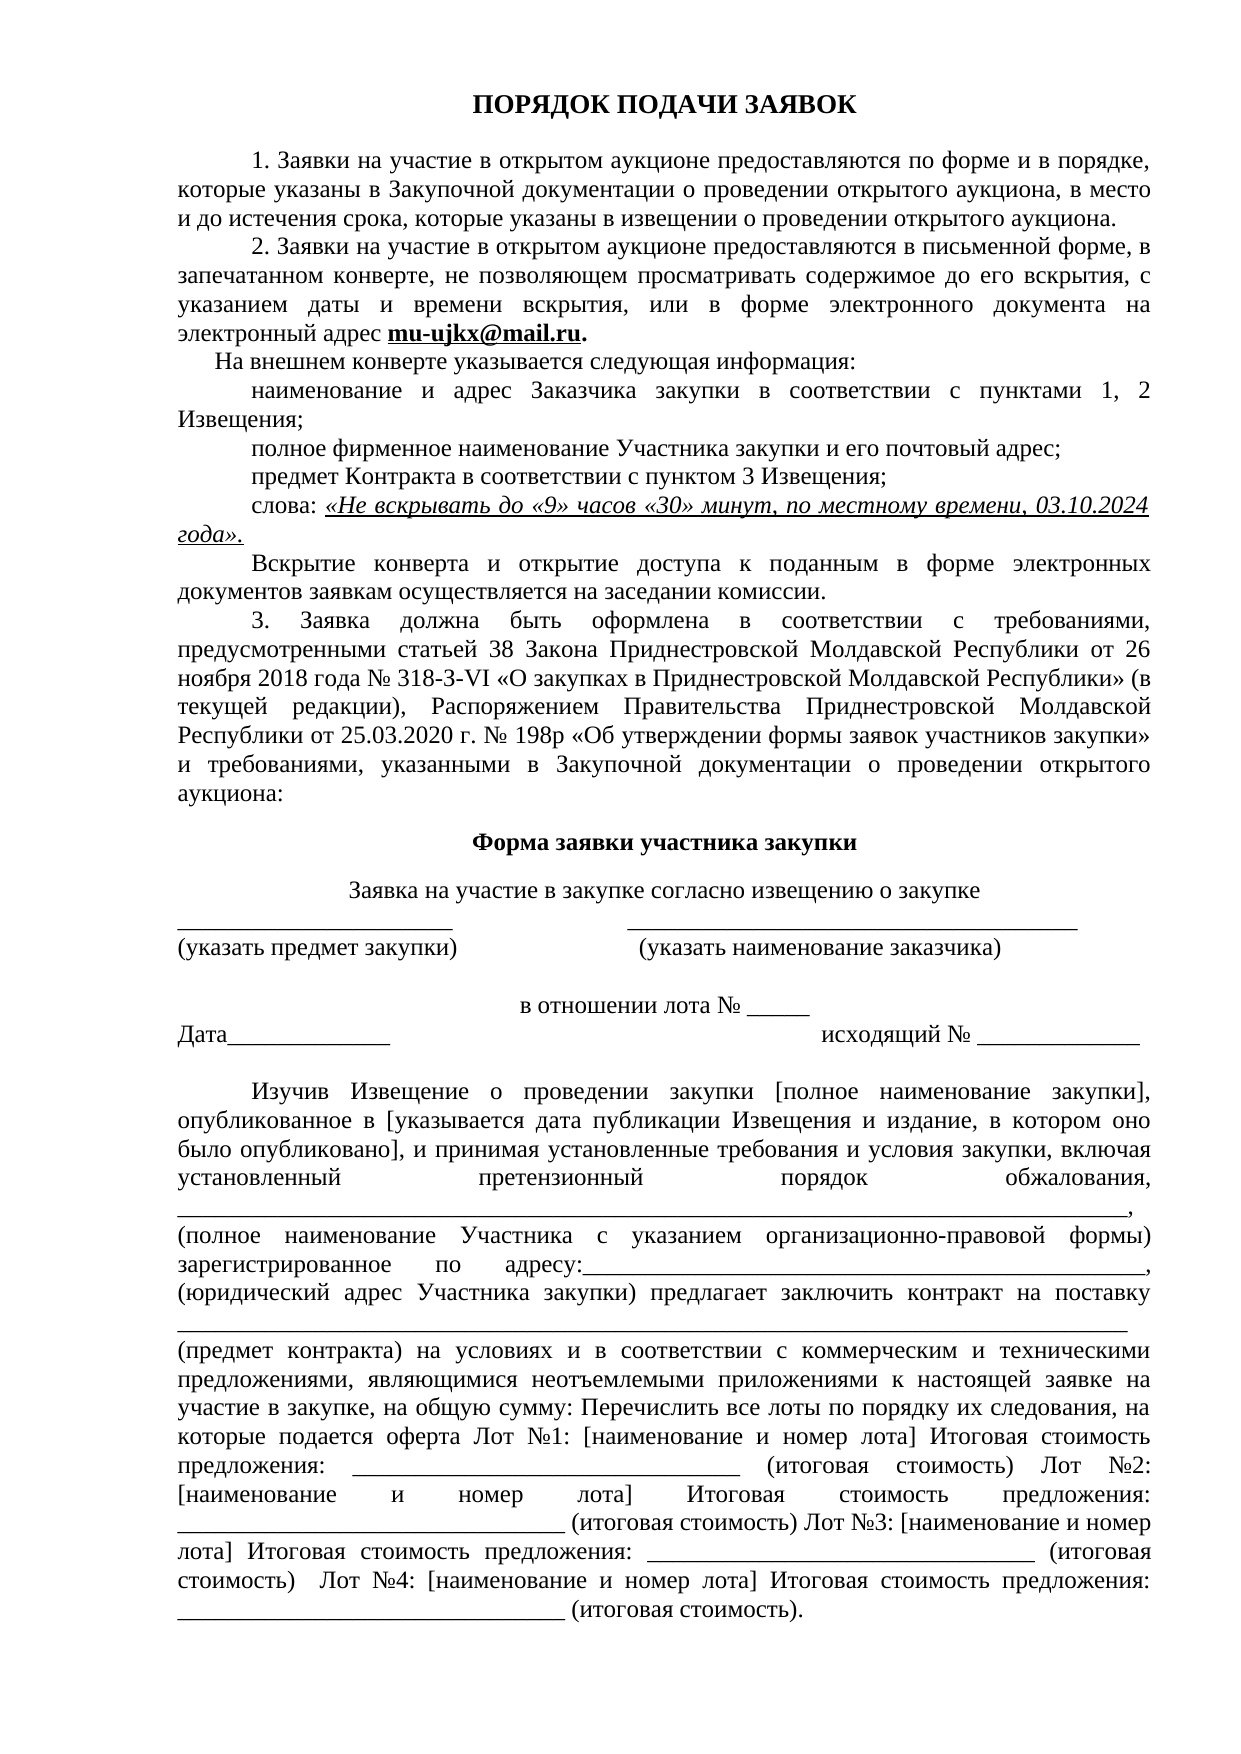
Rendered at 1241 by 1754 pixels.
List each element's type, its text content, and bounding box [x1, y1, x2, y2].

text ­ предмет Контракта в соответствии с пунктом 3 Извещения; [177, 461, 1152, 490]
list 3. Заявка должна быть оформлена в соответствии с требованиями, предусмотренными статьей 38 Закона Приднестровской Молдавской Республики от 26 ноября 2018 года № 318-З-VI «О закупках в Приднестровской Молдавской Республики» (в текущей редакции), Распоряжением Правительства Приднестровской Молдавской Республики от 25.03.2020 г. № 198р «Об утверждении формы заявок участников закупки» и требованиями, указанными в Закупочной документации о проведении открытого аукциона: [177, 605, 1152, 806]
text ПОРЯДОК ПОДАЧИ ЗАЯВОК [177, 89, 1152, 120]
text Форма заявки участника закупки [177, 827, 1152, 856]
text Изучив Извещение о проведении закупки [полное наименование закупки], опубликованное в [указывается дата публикации Извещения и издание, в котором оно было опубликовано], и принимая установленные требования и условия закупки, включая установленный претензионный порядок обжалования, ____________________________________________________________________________, (полное наименование Участника с указанием организационно-правовой формы) зарегистрированное по адресу:_____________________________________________, (юридический адрес Участника закупки) предлагает заключить контракт на поставку ____________________________________________________________________________ (предмет контракта) на условиях и в соответствии с коммерческим и техническими предложениями, являющимися неотъемлемыми приложениями к настоящей заявке на участие в закупке, на общую сумму: Перечислить все лоты по порядку их следования, на которые подается оферта Лот №1: [наименование и номер лота] Итоговая стоимость предложения: _______________________________ (итоговая стоимость) Лот №2: [наименование и номер лота] Итоговая стоимость предложения: _______________________________ (итоговая стоимость) Лот №3: [наименование и номер лота] Итоговая стоимость предложения: _______________________________ (итоговая стоимость) Лот №4: [наименование и номер лота] Итоговая стоимость предложения: _______________________________ (итоговая стоимость). [177, 1076, 1152, 1622]
text ­ наименование и адрес Заказчика закупки в соответствии с пунктами 1, 2 Извещения; [177, 375, 1152, 433]
text 1. Заявки на участие в открытом аукционе предоставляются по форме и в порядке, которые указаны в Закупочной документации о проведении открытого аукциона, в место и до истечения срока, которые указаны в извещении о проведении открытого аукциона. [177, 145, 1152, 231]
text Заявка на участие в закупке согласно извещению о закупке [177, 875, 1152, 904]
text Дата_____________ исходящий № _____________ [177, 1019, 1152, 1047]
text На внешнем конверте указывается следующая информация: [177, 346, 1152, 375]
text ______________________ ____________________________________ [177, 904, 1152, 932]
text ­ полное фирменное наименование Участника закупки и его почтовый адрес; [177, 433, 1152, 461]
text в отношении лота № _____ [177, 990, 1152, 1019]
text Вскрытие конверта и открытие доступа к поданным в форме электронных документов заявкам осуществляется на заседании комиссии. [177, 548, 1152, 605]
text ­ слова: «Не вскрывать до «9» часов «30» минут, по местному времени, 03.10.2024 года». [177, 490, 1152, 548]
text 2. Заявки на участие в открытом аукционе предоставляются в письменной форме, в запечатанном конверте, не позволяющем просматривать содержимое до его вскрытия, с указанием даты и времени вскрытия, или в форме электронного документа на электронный адрес mu-ujkx@mail.ru. [177, 231, 1152, 346]
text (указать предмет закупки) (указать наименование заказчика) [177, 932, 1152, 961]
